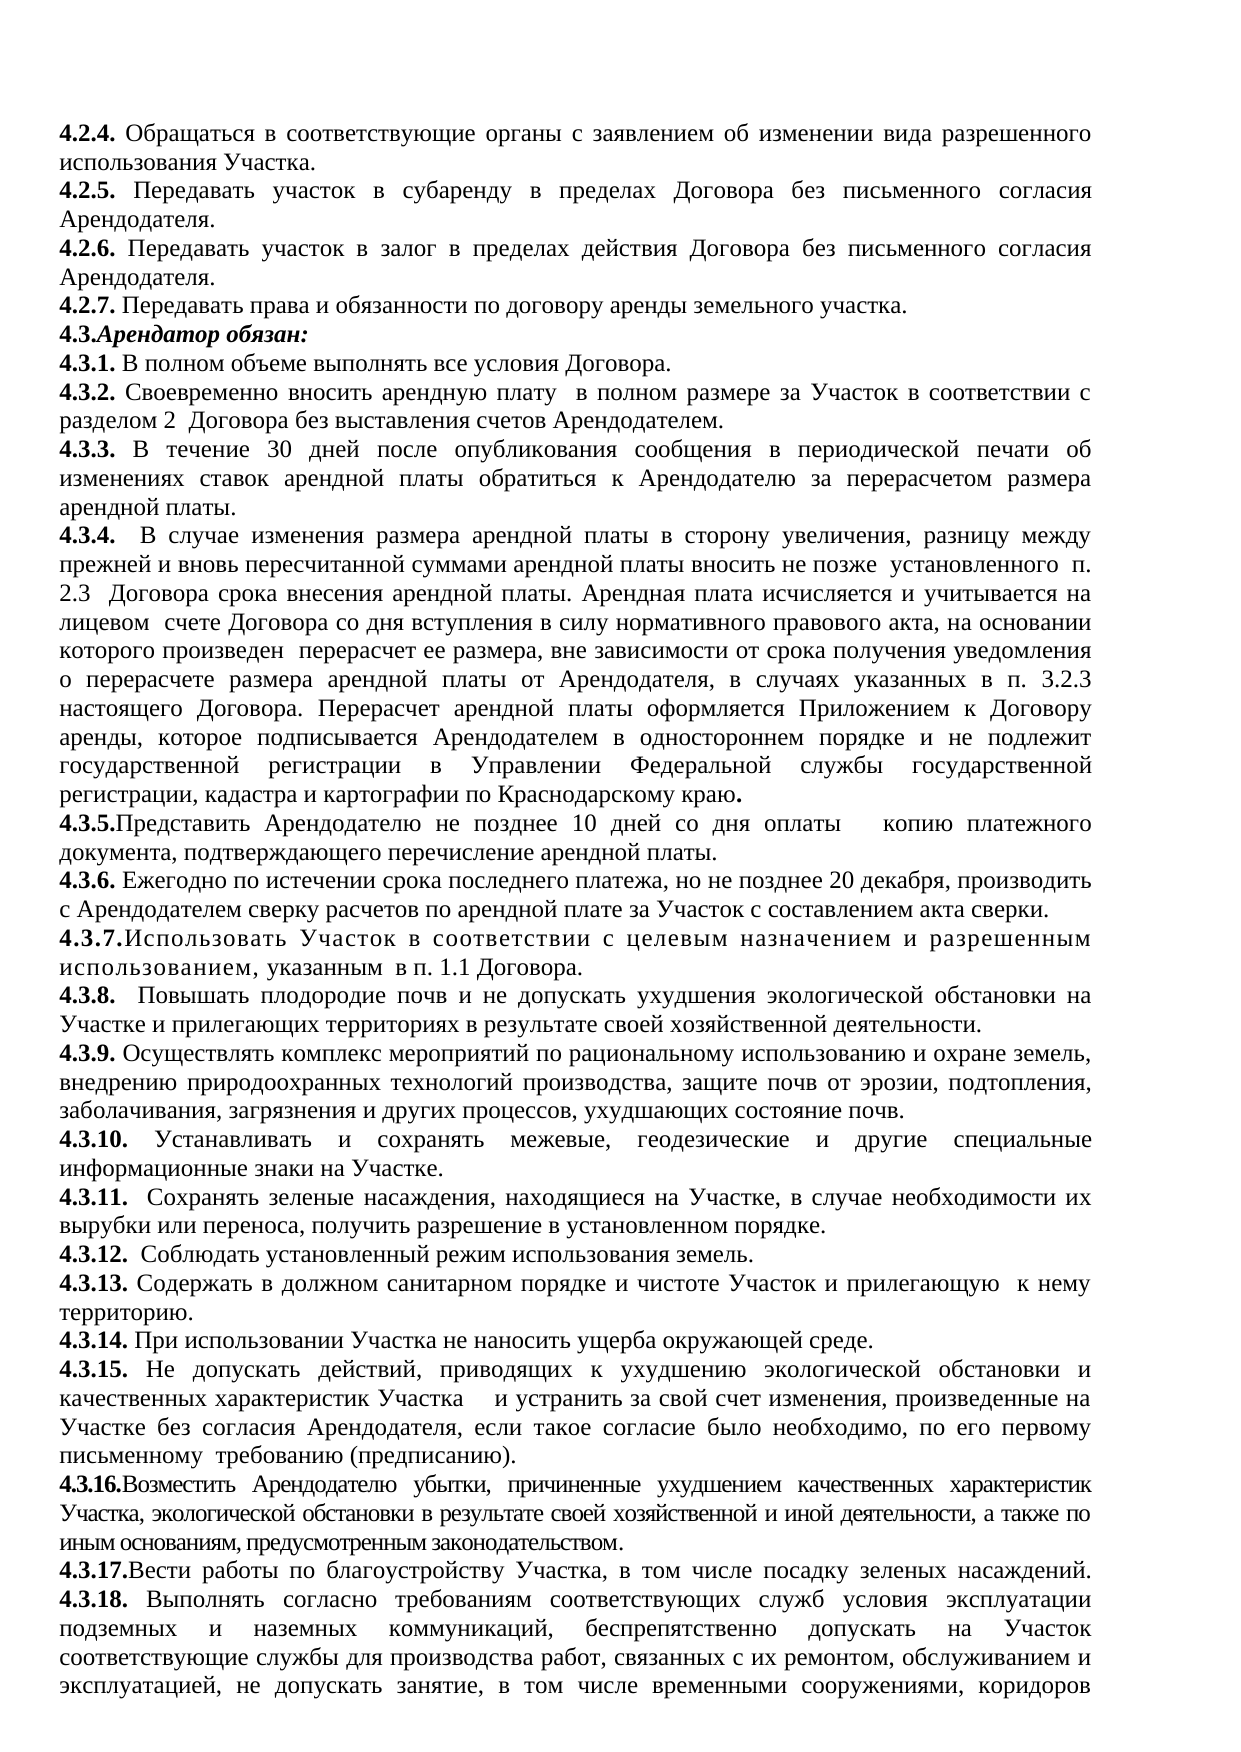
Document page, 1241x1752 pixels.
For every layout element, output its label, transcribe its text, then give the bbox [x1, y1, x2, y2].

text 4.3.13. Содержать в должном санитарном порядке и чистоте Участок и прилегающую к нему территорию. [59, 1268, 1092, 1326]
text 4.2.7. Передавать права и обязанности по договору аренды земельного участка. [59, 291, 1092, 319]
text 4.3.5.Представить Арендодателю не позднее 10 дней со дня оплаты копию платежного документа, подтверждающего перечисление арендной платы. [59, 808, 1092, 866]
text 4.3.2. Своевременно вносить арендную плату в полном размере за Участок в соответствии с разделом 2 Договора без выставления счетов Арендодателем. [59, 377, 1092, 434]
text 4.3.4. В случае изменения размера арендной платы в сторону увеличения, разницу между прежней и вновь пересчитанной суммами арендной платы вносить не позже установленного п. 2.3 Договора срока внесения арендной платы. Арендная плата исчисляется и учитывается на лицевом счете Договора со дня вступления в силу нормативного правового акта, на основании которого произведен перерасчет ее размера, вне зависимости от срока получения уведомления о перерасчете размера арендной платы от Арендодателя, в случаях указанных в п. 3.2.3 настоящего Договора. Перерасчет арендной платы оформляется Приложением к Договору аренды, которое подписывается Арендодателем в одностороннем порядке и не подлежит государственной регистрации в Управлении Федеральной службы государственной регистрации, кадастра и картографии по Краснодарскому краю. [59, 521, 1092, 808]
text 4.3.8. Повышать плодородие почв и не допускать ухудшения экологической обстановки на Участке и прилегающих территориях в результате своей хозяйственной деятельности. [59, 981, 1092, 1038]
text 4.2.5. Передавать участок в субаренду в пределах Договора без письменного согласия Арендодателя. [59, 176, 1092, 233]
text 4.3.12. Соблюдать установленный режим использования земель. [59, 1239, 1092, 1268]
text 4.3.6. Ежегодно по истечении срока последнего платежа, но не позднее 20 декабря, производить с Арендодателем сверку расчетов по арендной плате за Участок с составлением акта сверки. [59, 866, 1092, 923]
text 4.2.4. Обращаться в соответствующие органы с заявлением об изменении вида разрешенного использования Участка. [59, 118, 1092, 176]
text 4.3.14. При использовании Участка не наносить ущерба окружающей среде. [59, 1326, 1092, 1354]
text 4.3.7.Использовать Участок в соответствии с целевым назначением и разрешенным использованием, указанным в п. 1.1 Договора. [59, 923, 1092, 981]
text 4.3.15. Не допускать действий, приводящих к ухудшению экологической обстановки и качественных характеристик Участка и устранить за свой счет изменения, произведенные на Участке без согласия Арендодателя, если такое согласие было необходимо, по его первому письменному требованию (предписанию). [59, 1354, 1092, 1469]
text 4.2.6. Передавать участок в залог в пределах действия Договора без письменного согласия Арендодателя. [59, 233, 1092, 291]
text 4.3.3. В течение 30 дней после опубликования сообщения в периодической печати об изменениях ставок арендной платы обратиться к Арендодателю за перерасчетом размера арендной платы. [59, 434, 1092, 521]
text 4.3.1. В полном объеме выполнять все условия Договора. [59, 348, 1092, 377]
text 4.3.Арендатор обязан: [59, 319, 1092, 348]
text 4.3.11. Сохранять зеленые насаждения, находящиеся на Участке, в случае необходимости их вырубки или переноса, получить разрешение в установленном порядке. [59, 1182, 1092, 1239]
text 4.3.10. Устанавливать и сохранять межевые, геодезические и другие специальные информационные знаки на Участке. [59, 1124, 1092, 1182]
text 4.3.9. Осуществлять комплекс мероприятий по рациональному использованию и охране земель, внедрению природоохранных технологий производства, защите почв от эрозии, подтопления, заболачивания, загрязнения и других процессов, ухудшающих состояние почв. [59, 1038, 1092, 1124]
text 4.3.16.Возместить Арендодателю убытки, причиненные ухудшением качественных характеристик Участка, экологической обстановки в результате своей хозяйственной и иной деятельности, а также по иным основаниям, предусмотренным законодательством. [59, 1469, 1092, 1556]
